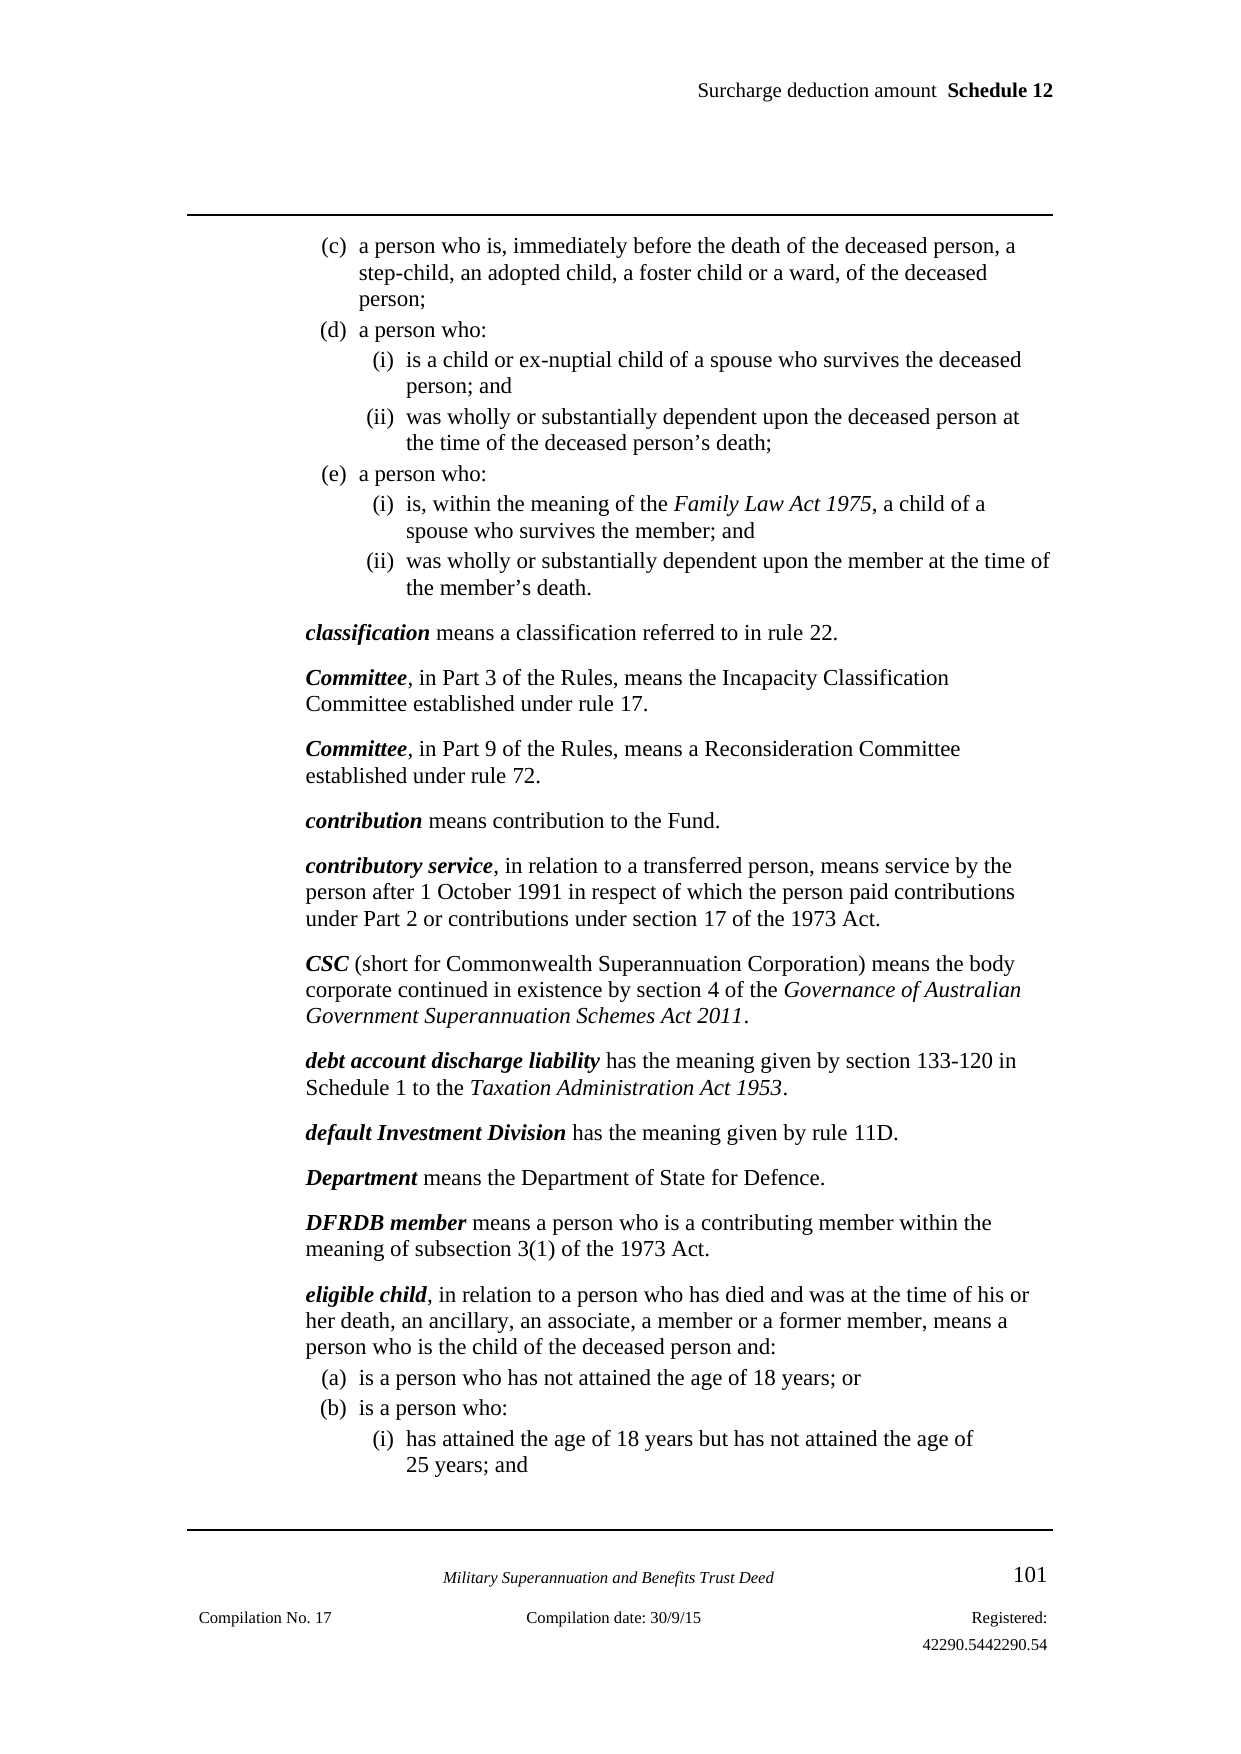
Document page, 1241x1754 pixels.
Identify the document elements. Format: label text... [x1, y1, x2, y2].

text CSC (short for Commonwealth Superannuation Corporation) means the body corporate continued in existence by section 4 of the Governance of Australian Government Superannuation Schemes Act 2011. [305, 950, 1053, 1029]
text (e) a person who: [187, 460, 1053, 486]
text (ii) was wholly or substantially dependent upon the member at the time of the member’s death. [187, 547, 1053, 600]
text eligible child, in relation to a person who has died and was at the time of his or her death, an ancillary, an associate, a member or a former member, means a person who is the child of the deceased person and: [305, 1281, 1053, 1360]
text (i) is a child or ex-nuptial child of a spouse who survives the deceased person; and [187, 346, 1053, 399]
text default Investment Division has the meaning given by rule 11D. [305, 1119, 1053, 1145]
text contributory service, in relation to a transferred person, means service by the person after 1 October 1991 in respect of which the person paid contributions under Part 2 or contributions under section 17 of the 1973 Act. [305, 852, 1053, 931]
text debt account discharge liability has the meaning given by section 133-120 in Schedule 1 to the Taxation Administration Act 1953. [305, 1047, 1053, 1100]
text classification means a classification referred to in rule 22. [305, 619, 1053, 645]
text contribution means contribution to the Fund. [305, 807, 1053, 833]
text (d) a person who: [187, 316, 1053, 342]
text Committee, in Part 9 of the Rules, means a Reconsideration Committee established under rule 72. [305, 735, 1053, 788]
text (a) is a person who has not attained the age of 18 years; or [187, 1364, 1053, 1390]
text DFRDB member means a person who is a contributing member within the meaning of subsection 3(1) of the 1973 Act. [305, 1209, 1053, 1262]
text Department means the Department of State for Defence. [305, 1164, 1053, 1190]
text (c) a person who is, immediately before the death of the deceased person, a step-child, an adopted child, a foster child or a ward, of the deceased person; [187, 232, 1053, 311]
text (i) has attained the age of 18 years but has not attained the age of 25 years; and [187, 1425, 1053, 1478]
text (b) is a person who: [187, 1394, 1053, 1421]
text (i) is, within the meaning of the Family Law Act 1975, a child of a spouse who survives the member; and [187, 490, 1053, 543]
text (ii) was wholly or substantially dependent upon the deceased person at the time of the deceased person’s death; [187, 403, 1053, 456]
text Committee, in Part 3 of the Rules, means the Incapacity Classification Committee established under rule 17. [305, 664, 1053, 717]
